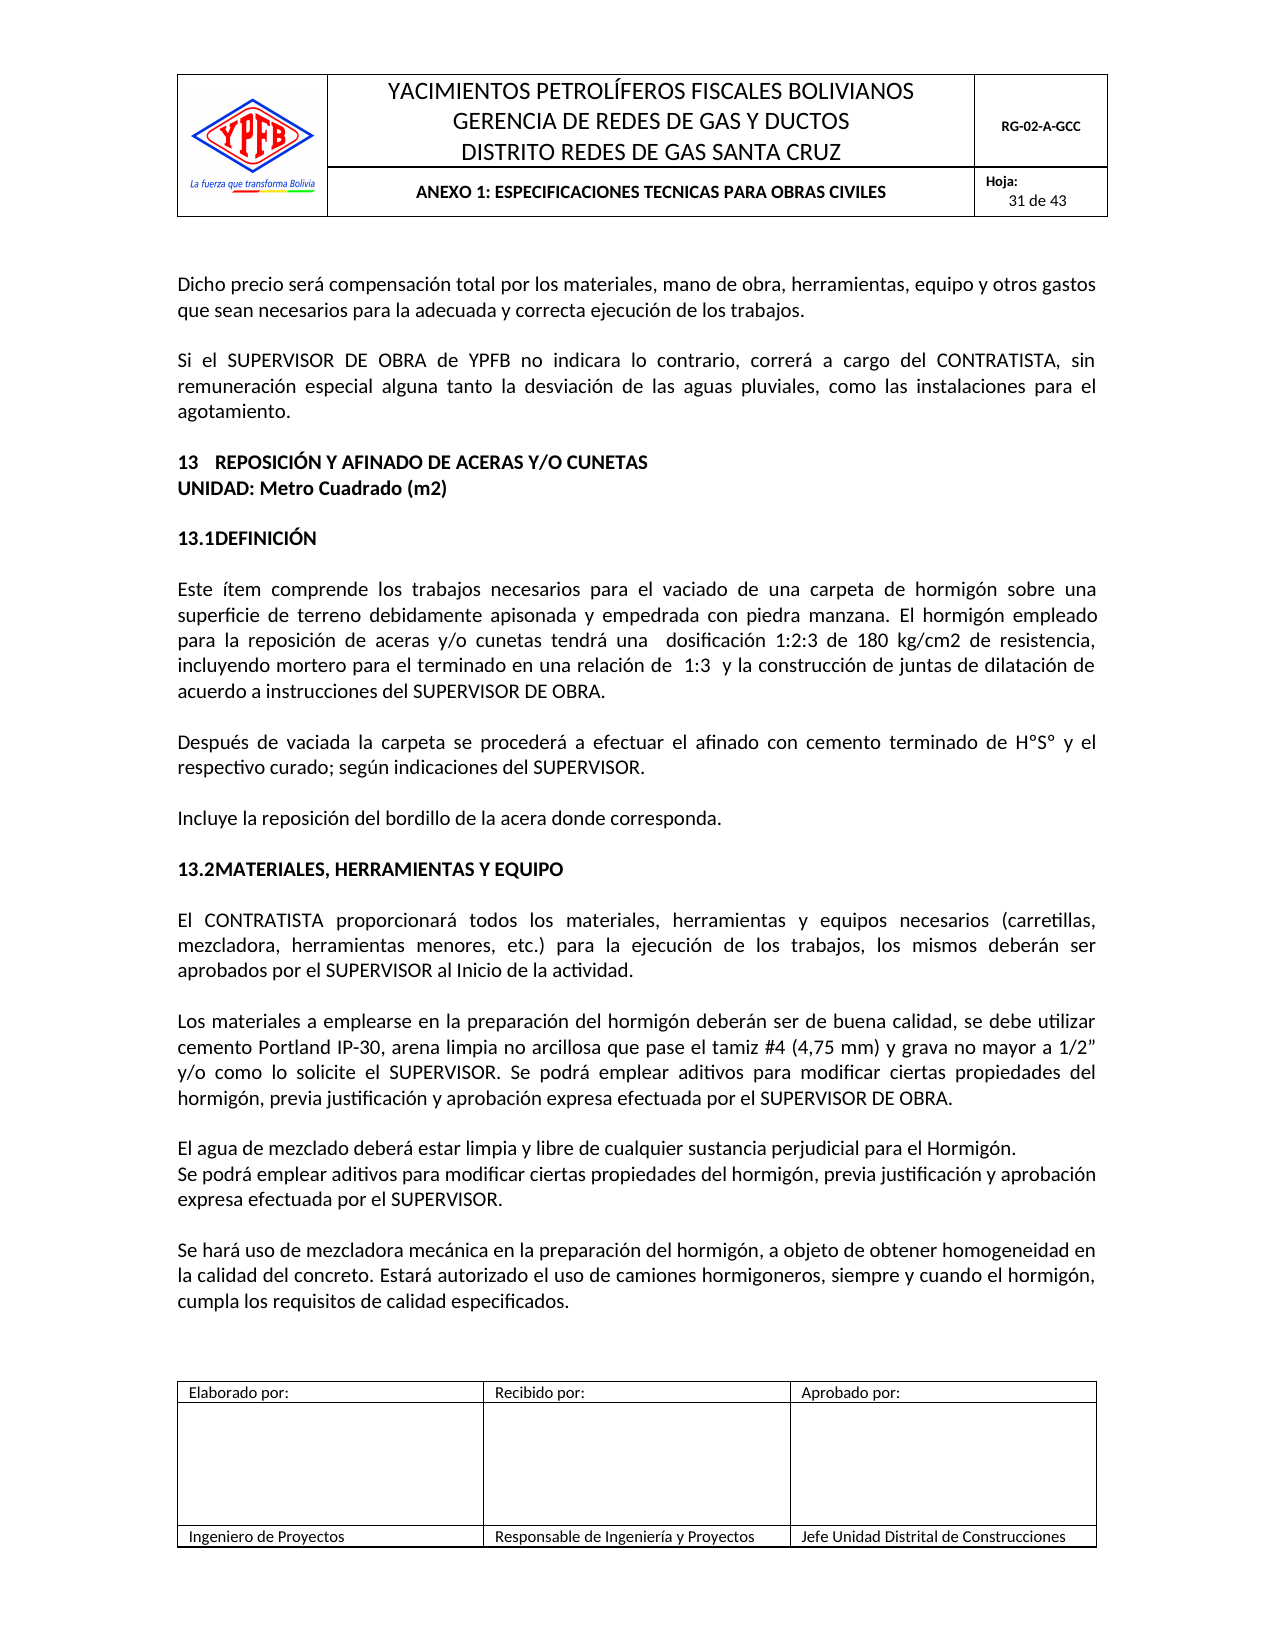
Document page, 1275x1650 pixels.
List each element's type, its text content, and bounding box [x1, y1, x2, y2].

text Los materiales a emplearse en la preparación del hormigón deberán ser de buena calidad, se debe utilizar cemento Portland IP-30, arena limpia no arcillosa que pase el tamiz #4 (4,75 mm) y grava no mayor a 1/2” y/o como lo solicite el SUPERVISOR. Se podrá emplear aditivos para modificar ciertas propiedades del hormigón, previa justificación y aprobación expresa efectuada por el SUPERVISOR DE OBRA. [177, 1008, 1098, 1110]
subtitle REPOSICIÓN Y AFINADO DE ACERAS Y/O CUNETAS [177, 449, 1098, 475]
text Se hará uso de mezcladora mecánica en la preparación del hormigón, a objeto de obtener homogeneidad en la calidad del concreto. Estará autorizado el uso de camiones hormigoneros, siempre y cuando el hormigón, cumpla los requisitos de calidad especificados. [177, 1237, 1098, 1313]
text Dicho precio será compensación total por los materiales, mano de obra, herramientas, equipo y otros gastos que sean necesarios para la adecuada y correcta ejecución de los trabajos. [177, 271, 1098, 322]
text Si el SUPERVISOR DE OBRA de YPFB no indicara lo contrario, correrá a cargo del CONTRATISTA, sin remuneración especial alguna tanto la desviación de las aguas pluviales, como las instalaciones para el agotamiento. [177, 348, 1098, 424]
text Se podrá emplear aditivos para modificar ciertas propiedades del hormigón, previa justificación y aprobación expresa efectuada por el SUPERVISOR. [177, 1161, 1098, 1212]
text Este ítem comprende los trabajos necesarios para el vaciado de una carpeta de hormigón sobre una superficie de terreno debidamente apisonada y empedrada con piedra manzana. El hormigón empleado para la reposición de aceras y/o cunetas tendrá una dosificación 1:2:3 de 180 kg/cm2 de resistencia, incluyendo mortero para el terminado en una relación de 1:3 y la construcción de juntas de dilatación de acuerdo a instrucciones del SUPERVISOR DE OBRA. [177, 576, 1098, 703]
text UNIDAD: Metro Cuadrado (m2) [177, 475, 1098, 500]
text Incluye la reposición del bordillo de la acera donde corresponda. [177, 805, 1098, 831]
text Después de vaciada la carpeta se procederá a efectuar el afinado con cemento terminado de HºSº y el respectivo curado; según indicaciones del SUPERVISOR. [177, 729, 1098, 780]
text El CONTRATISTA proporcionará todos los materiales, herramientas y equipos necesarios (carretillas, mezcladora, herramientas menores, etc.) para la ejecución de los trabajos, los mismos deberán ser aprobados por el SUPERVISOR al Inicio de la actividad. [177, 907, 1098, 983]
picture [188, 93, 316, 198]
list DEFINICIÓN [177, 526, 1098, 551]
list MATERIALES, HERRAMIENTAS Y EQUIPO [177, 856, 1098, 881]
text El agua de mezclado deberá estar limpia y libre de cualquier sustancia perjudicial para el Hormigón. [177, 1136, 1098, 1161]
